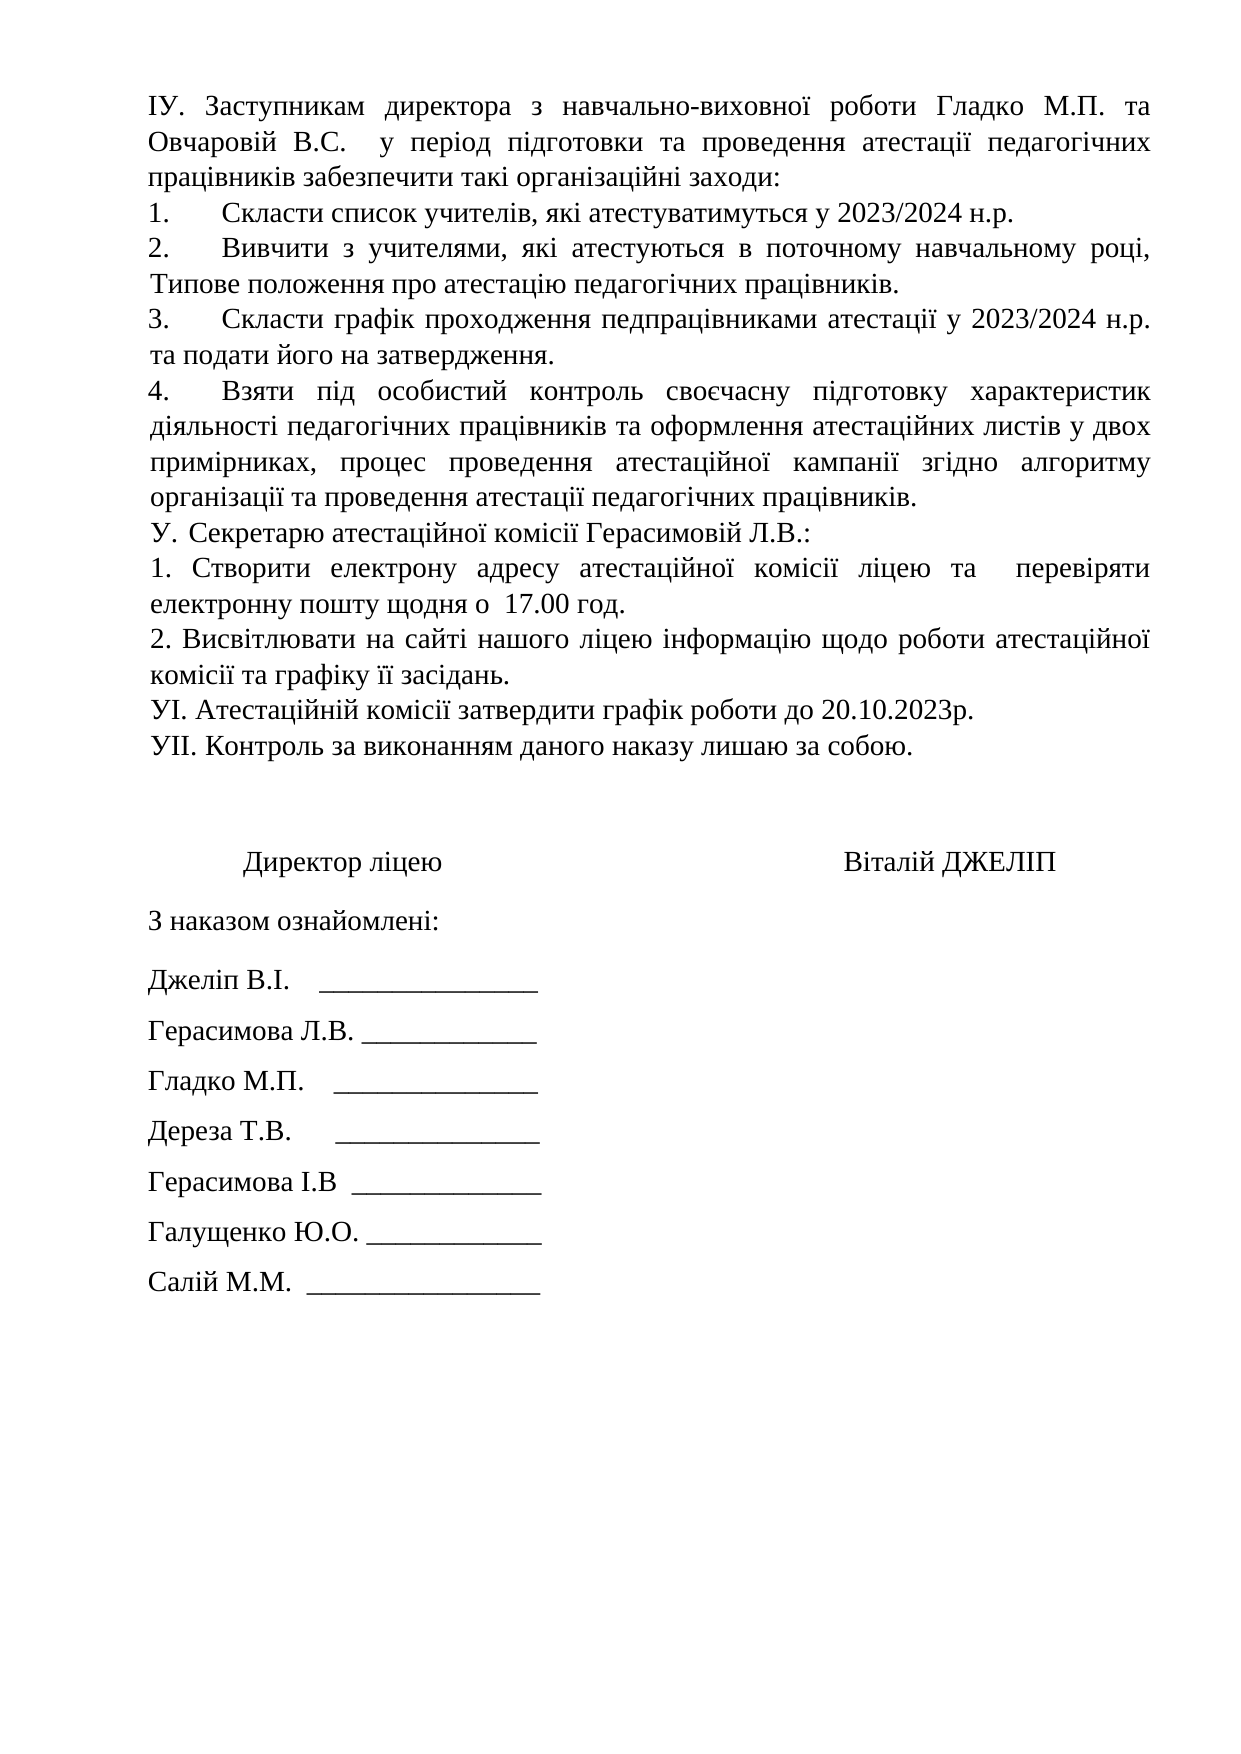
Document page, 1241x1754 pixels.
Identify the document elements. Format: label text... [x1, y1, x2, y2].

text З наказом ознайомлені: [148, 903, 1152, 937]
list У. Секретарю атестаційної комісії Герасимовій Л.В.: [150, 515, 1152, 548]
list 2. Висвітлювати на сайті нашого ліцею інформацію щодо роботи атестаційної комісії та графіку її засідань. [150, 621, 1152, 690]
list 1. Створити електрону адресу атестаційної комісії ліцею та перевіряти електронну пошту щодня о 17.00 год. [150, 550, 1152, 619]
list Скласти графік проходження педпрацівниками атестації у 2023/2024 н.р. та подати його на затвердження. [148, 302, 1152, 371]
list УІІ. Контроль за виконанням даного наказу лишаю за собою. [150, 728, 1152, 761]
list Вивчити з учителями, які атестуються в поточному навчальному році, Типове положення про атестацію педагогічних працівників. [148, 231, 1152, 300]
text Гладко М.П. ______________ [148, 1063, 1152, 1097]
text Директор ліцею Віталій ДЖЕЛІП [148, 844, 1152, 877]
text Салій М.М. ________________ [148, 1264, 1152, 1298]
text Герасимова Л.В. ____________ [148, 1013, 1152, 1046]
list Скласти список учителів, які атестуватимуться у 2023/2024 н.р. [148, 195, 1152, 229]
text Джеліп В.І. _______________ [148, 962, 1152, 996]
text ІУ. Заступникам директора з навчально-виховної роботи Гладко М.П. та Овчаровій В.С. у період підготовки та проведення атестації педагогічних працівників забезпечити такі організаційні заходи: [148, 88, 1152, 193]
list Взяти під особистий контроль своєчасну підготовку характеристик діяльності педагогічних працівників та оформлення атестаційних листів у двох примірниках, процес проведення атестаційної кампанії згідно алгоритму організації та проведення атестації педагогічних працівників. [148, 373, 1152, 513]
text Герасимова І.В _____________ [148, 1164, 1152, 1197]
text Галущенко Ю.О. ____________ [148, 1214, 1152, 1247]
list УІ. Атестаційній комісії затвердити графік роботи до 20.10.2023р. [150, 692, 1152, 726]
text Дереза Т.В. ______________ [148, 1113, 1152, 1147]
